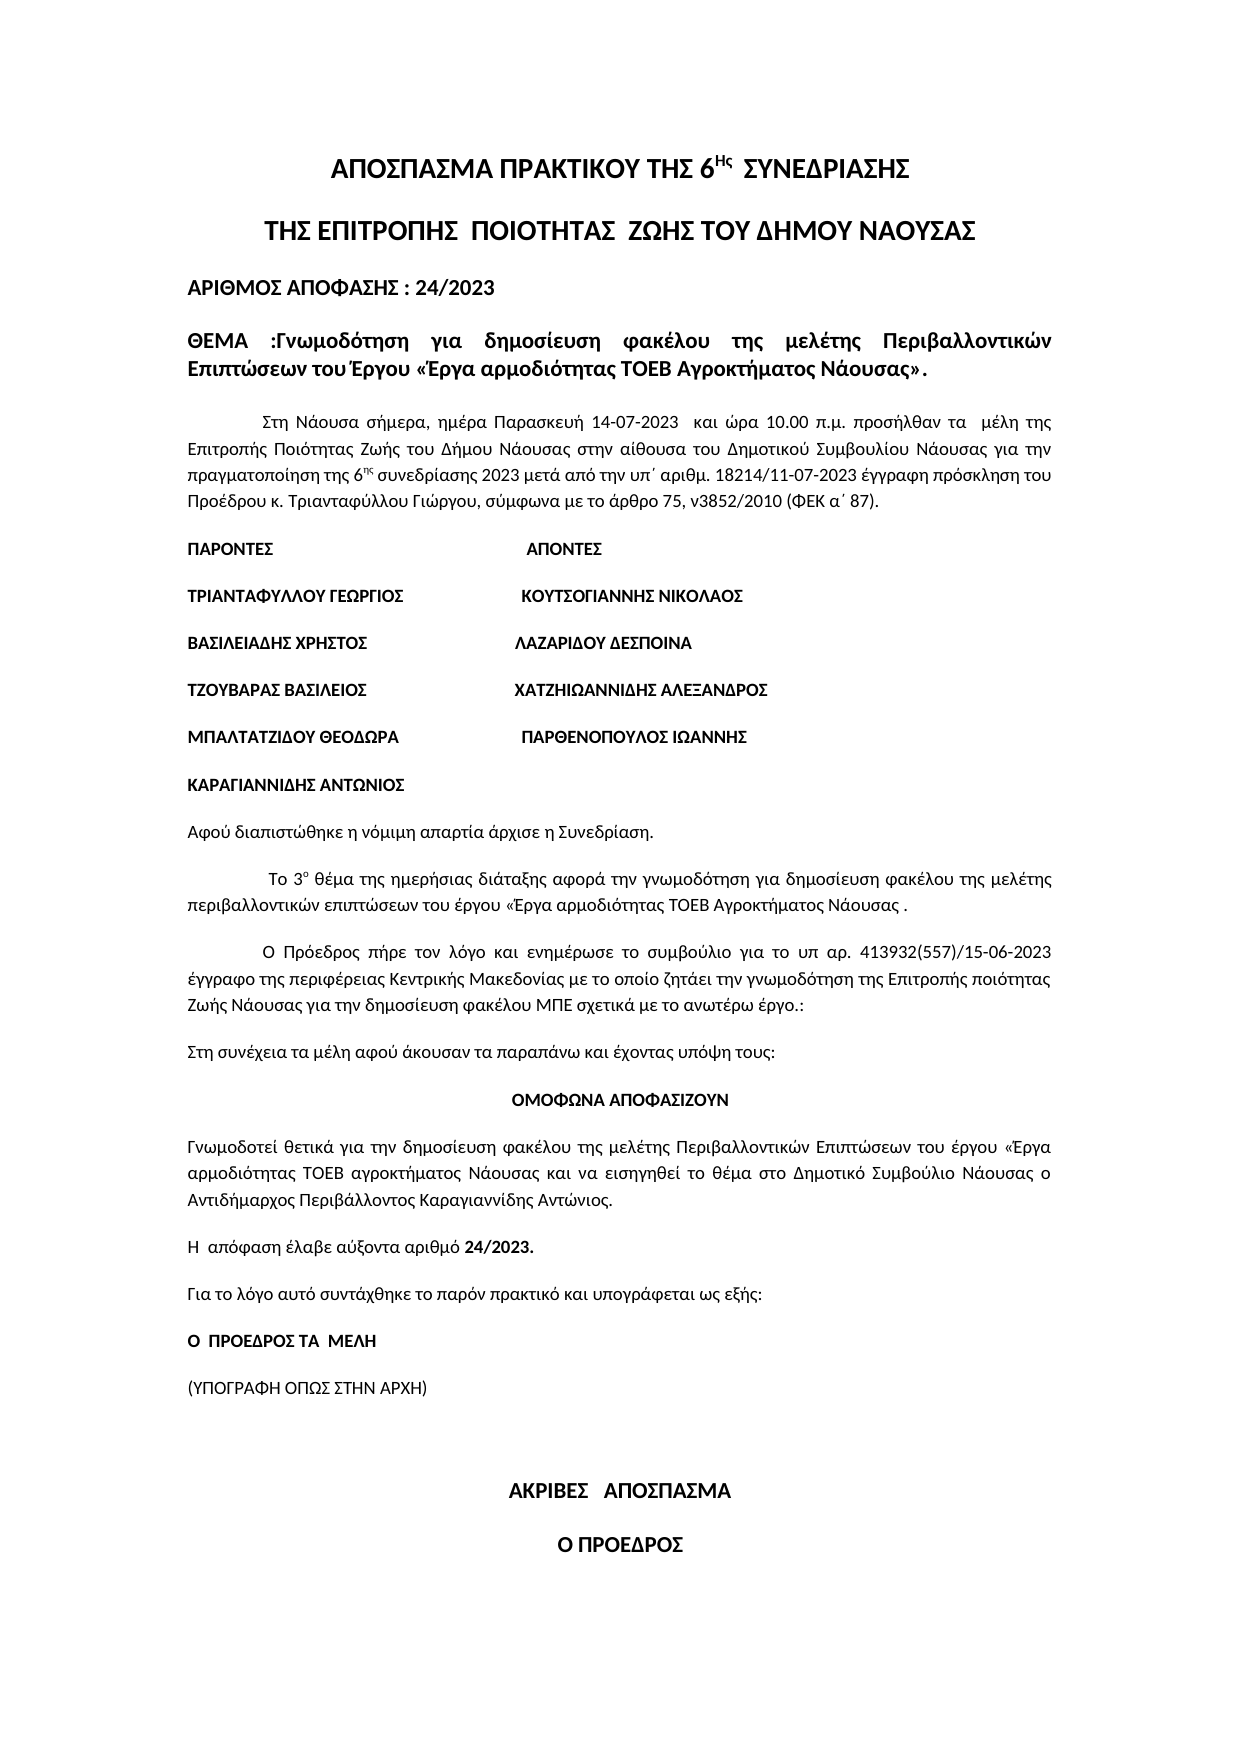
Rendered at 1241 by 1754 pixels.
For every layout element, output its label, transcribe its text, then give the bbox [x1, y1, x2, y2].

text (ΥΠΟΓΡΑΦΗ ΟΠΩΣ ΣΤΗΝ ΑΡΧΗ) [187, 1376, 1053, 1399]
text ΑΠΟΣΠΑΣΜΑ ΠΡΑΚΤΙΚΟΥ ΤΗΣ 6Ης ΣΥΝΕΔΡΙΑΣΗΣ [187, 150, 1053, 186]
text ΜΠΑΛΤΑΤΖΙΔΟΥ ΘΕΟΔΩΡΑ ΠΑΡΘΕΝΟΠΟΥΛΟΣ ΙΩΑΝΝΗΣ [187, 726, 1053, 748]
text Ο ΠΡΟΕΔΡΟΣ [187, 1530, 1053, 1558]
text ΤΡΙΑΝΤΑΦΥΛΛΟΥ ΓΕΩΡΓΙΟΣ ΚΟΥΤΣΟΓΙΑΝΝΗΣ ΝΙΚΟΛΑΟΣ [187, 584, 1053, 607]
text ΤΗΣ ΕΠΙΤΡΟΠΗΣ ΠΟΙΟΤΗΤΑΣ ΖΩΗΣ ΤΟΥ ΔΗΜΟΥ ΝΑΟΥΣΑΣ [187, 212, 1053, 247]
text ΠΑΡΟΝΤΕΣ ΑΠΟΝΤΕΣ [187, 537, 1053, 560]
text Γνωμοδοτεί θετικά για την δημοσίευση φακέλου της μελέτης Περιβαλλοντικών Επιπτώσεων του έργου «Έργα αρμοδιότητας ΤΟΕΒ αγροκτήματος Νάουσας και να εισηγηθεί το θέμα στο Δημοτικό Συμβούλιο Νάουσας ο Αντιδήμαρχος Περιβάλλοντος Καραγιαννίδης Αντώνιος. [187, 1135, 1053, 1211]
text O ΠΡΟΕΔΡΟΣ ΤΑ ΜΕΛΗ [187, 1329, 1053, 1352]
text Για το λόγο αυτό συντάχθηκε το παρόν πρακτικό και υπογράφεται ως εξής: [187, 1282, 1053, 1305]
text Η απόφαση έλαβε αύξοντα αριθμό 24/2023. [187, 1235, 1053, 1258]
text Αφού διαπιστώθηκε η νόμιμη απαρτία άρχισε η Συνεδρίαση. [187, 820, 1053, 843]
text Στη συνέχεια τα μέλη αφού άκουσαν τα παραπάνω και έχοντας υπόψη τους: [187, 1041, 1053, 1063]
text Στη Νάουσα σήμερα, ημέρα Παρασκευή 14-07-2023 και ώρα 10.00 π.μ. προσήλθαν τα μέλη της Επιτροπής Ποιότητας Ζωής του Δήμου Νάουσας στην αίθουσα του Δημοτικού Συμβουλίου Νάουσας για την πραγματοποίηση της 6ης συνεδρίασης 2023 μετά από την υπ΄ αριθμ. 18214/11-07-2023 έγγραφη πρόσκληση του Προέδρου κ. Τριανταφύλλου Γιώργου, σύμφωνα με το άρθρο 75, ν3852/2010 (ΦΕΚ α΄ 87). [187, 411, 1053, 513]
text ΟΜΟΦΩΝΑ ΑΠΟΦΑΣΙΖΟΥΝ [187, 1088, 1053, 1111]
text ΤΖΟΥΒΑΡΑΣ ΒΑΣΙΛΕΙΟΣ ΧΑΤΖΗΙΩΑΝΝΙΔΗΣ ΑΛΕΞΑΝΔΡΟΣ [187, 678, 1053, 701]
text ΑΚΡΙΒΕΣ ΑΠΟΣΠΑΣΜΑ [187, 1477, 1053, 1505]
text Το 3ο θέμα της ημερήσιας διάταξης αφορά την γνωμοδότηση για δημοσίευση φακέλου της μελέτης περιβαλλοντικών επιπτώσεων του έργου «Έργα αρμοδιότητας ΤΟΕΒ Αγροκτήματος Νάουσας . [187, 867, 1053, 916]
text Ο Πρόεδρος πήρε τον λόγο και ενημέρωσε το συμβούλιο για το υπ αρ. 413932(557)/15-06-2023 έγγραφο της περιφέρειας Κεντρικής Μακεδονίας με το οποίο ζητάει την γνωμοδότηση της Επιτροπής ποιότητας Ζωής Νάουσας για την δημοσίευση φακέλου ΜΠΕ σχετικά με το ανωτέρω έργο.: [187, 941, 1053, 1016]
text ΒΑΣΙΛΕΙΑΔΗΣ ΧΡΗΣΤΟΣ ΛΑΖΑΡΙΔΟΥ ΔΕΣΠΟΙΝΑ [187, 631, 1053, 654]
text ΑΡΙΘΜΟΣ ΑΠΟΦΑΣΗΣ : 24/2023 [187, 273, 1053, 302]
text ΘΕΜΑ :Γνωμοδότηση για δημοσίευση φακέλου της μελέτης Περιβαλλοντικών Επιπτώσεων του Έργου «Έργα αρμοδιότητας ΤΟΕΒ Αγροκτήματος Νάουσας». [187, 327, 1053, 383]
text ΚΑΡΑΓΙΑΝΝΙΔΗΣ ΑΝΤΩΝΙΟΣ [187, 773, 1053, 796]
